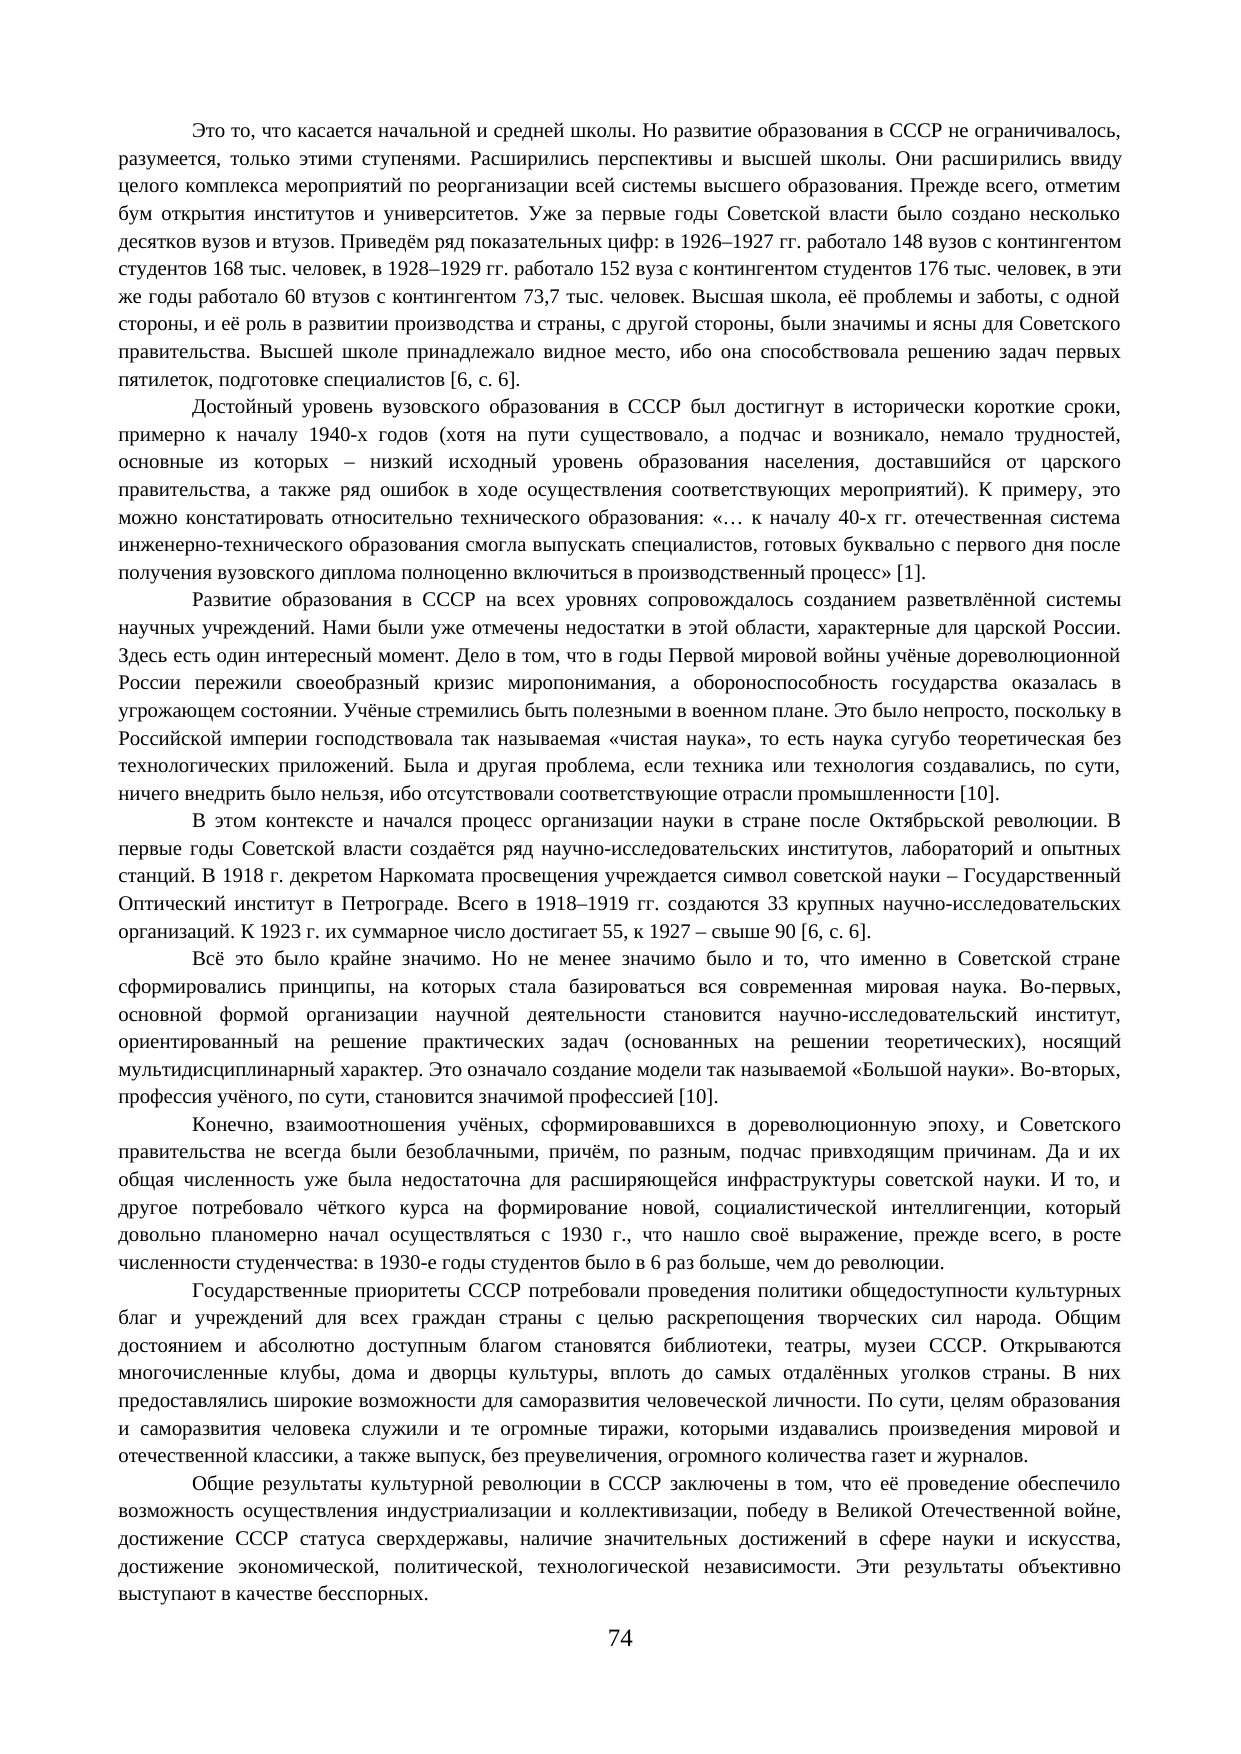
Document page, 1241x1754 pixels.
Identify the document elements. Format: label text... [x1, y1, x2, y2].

text Общие результаты культурной революции в СССР заключены в том, что её проведение обеспечило возможность осуществления индустриализации и коллективизации, победу в Великой Отечественной войне, достижение СССР статуса сверхдержавы, наличие значительных достижений в сфере науки и искусства, достижение экономической, политической, технологической независимости. Эти результаты объективно выступают в качестве бесспорных. [118, 1471, 1122, 1605]
text Всё это было крайне значимо. Но не менее значимо было и то, что именно в Советской стране сформировались принципы, на которых стала базироваться вся современная мировая наука. Во-первых, основной формой организации научной деятельности становится научно-исследовательский институт, ориентированный на решение практических задач (основанных на решении теоретических), носящий мультидисциплинарный характер. Это означало создание модели так называемой «Большой науки». Во-вторых, профессия учёного, по сути, становится значимой профессией [10]. [118, 946, 1122, 1108]
text Развитие образования в СССР на всех уровнях сопровождалось созданием разветвлённой системы научных учреждений. Нами были уже отмечены недостатки в этой области, характерные для царской России. Здесь есть один интересный момент. Дело в том, что в годы Первой мировой войны учёные дореволюционной России пережили своеобразный кризис миропонимания, а обороноспособность государства оказалась в угрожающем состоянии. Учёные стремились быть полезными в военном плане. Это было непросто, поскольку в Российской империи господствовала так называемая «чистая наука», то есть наука сугубо теоретическая без технологических приложений. Была и другая проблема, если техника или технология создавались, по сути, ничего внедрить было нельзя, ибо отсутствовали соответствующие отрасли промышленности [10]. [118, 587, 1122, 805]
text Конечно, взаимоотношения учёных, сформировавшихся в дореволюционную эпоху, и Советского правительства не всегда были безоблачными, причём, по разным, подчас привходящим причинам. Да и их общая численность уже была недостаточна для расширяющейся инфраструктуры советской науки. И то, и другое потребовало чёткого курса на формирование новой, социалистической интеллигенции, который довольно планомерно начал осуществляться с 1930 г., что нашло своё выражение, прежде всего, в росте численности студенчества: в 1930-е годы студентов было в 6 раз больше, чем до революции. [118, 1112, 1122, 1274]
text Достойный уровень вузовского образования в СССР был достигнут в исторически короткие сроки, примерно к началу 1940-х годов (хотя на пути существовало, а подчас и возникало, немало трудностей, основные из которых – низкий исходный уровень образования населения, доставшийся от царского правительства, а также ряд ошибок в ходе осуществления соответствующих мероприятий). К примеру, это можно констатировать относительно технического образования: «… к началу 40-х гг. отечественная система инженерно-технического образования смогла выпускать специалистов, готовых буквально с первого дня после получения вузовского диплома полноценно включиться в производственный процесс» [1]. [118, 394, 1122, 584]
text Это то, что касается начальной и средней школы. Но развитие образования в СССР не ограничивалось, разумеется, только этими ступенями. Расширились перспективы и высшей школы. Они расширились ввиду целого комплекса мероприятий по реорганизации всей системы высшего образования. Прежде всего, отметим бум открытия институтов и университетов. Уже за первые годы Советской власти было создано несколько десятков вузов и втузов. Приведём ряд показательных цифр: в 1926–1927 гг. работало 148 вузов с контингентом студентов 168 тыс. человек, в 1928–1929 гг. работало 152 вуза с контингентом студентов 176 тыс. человек, в эти же годы работало 60 втузов с контингентом 73,7 тыс. человек. Высшая школа, её проблемы и заботы, с одной стороны, и её роль в развитии производства и страны, с другой стороны, были значимы и ясны для Советского правительства. Высшей школе принадлежало видное место, ибо она способствовала решению задач первых пятилеток, подготовке специалистов [6, c. 6]. [118, 118, 1122, 391]
text В этом контексте и начался процесс организации науки в стране после Октябрьской революции. В первые годы Советской власти создаётся ряд научно-исследовательских институтов, лабораторий и опытных станций. В 1918 г. декретом Наркомата просвещения учреждается символ советской науки – Государственный Оптический институт в Петрограде. Всего в 1918–1919 гг. создаются 33 крупных научно-исследовательских организаций. К 1923 г. их суммарное число достигает 55, к 1927 – свыше 90 [6, c. 6]. [118, 808, 1122, 943]
text Государственные приоритеты СССР потребовали проведения политики общедоступности культурных благ и учреждений для всех граждан страны с целью раскрепощения творческих сил народа. Общим достоянием и абсолютно доступным благом становятся библиотеки, театры, музеи СССР. Открываются многочисленные клубы, дома и дворцы культуры, вплоть до самых отдалённых уголков страны. В них предоставлялись широкие возможности для саморазвития человеческой личности. По сути, целям образования и саморазвития человека служили и те огромные тиражи, которыми издавались произведения мировой и отечественной классики, а также выпуск, без преувеличения, огромного количества газет и журналов. [118, 1277, 1122, 1467]
